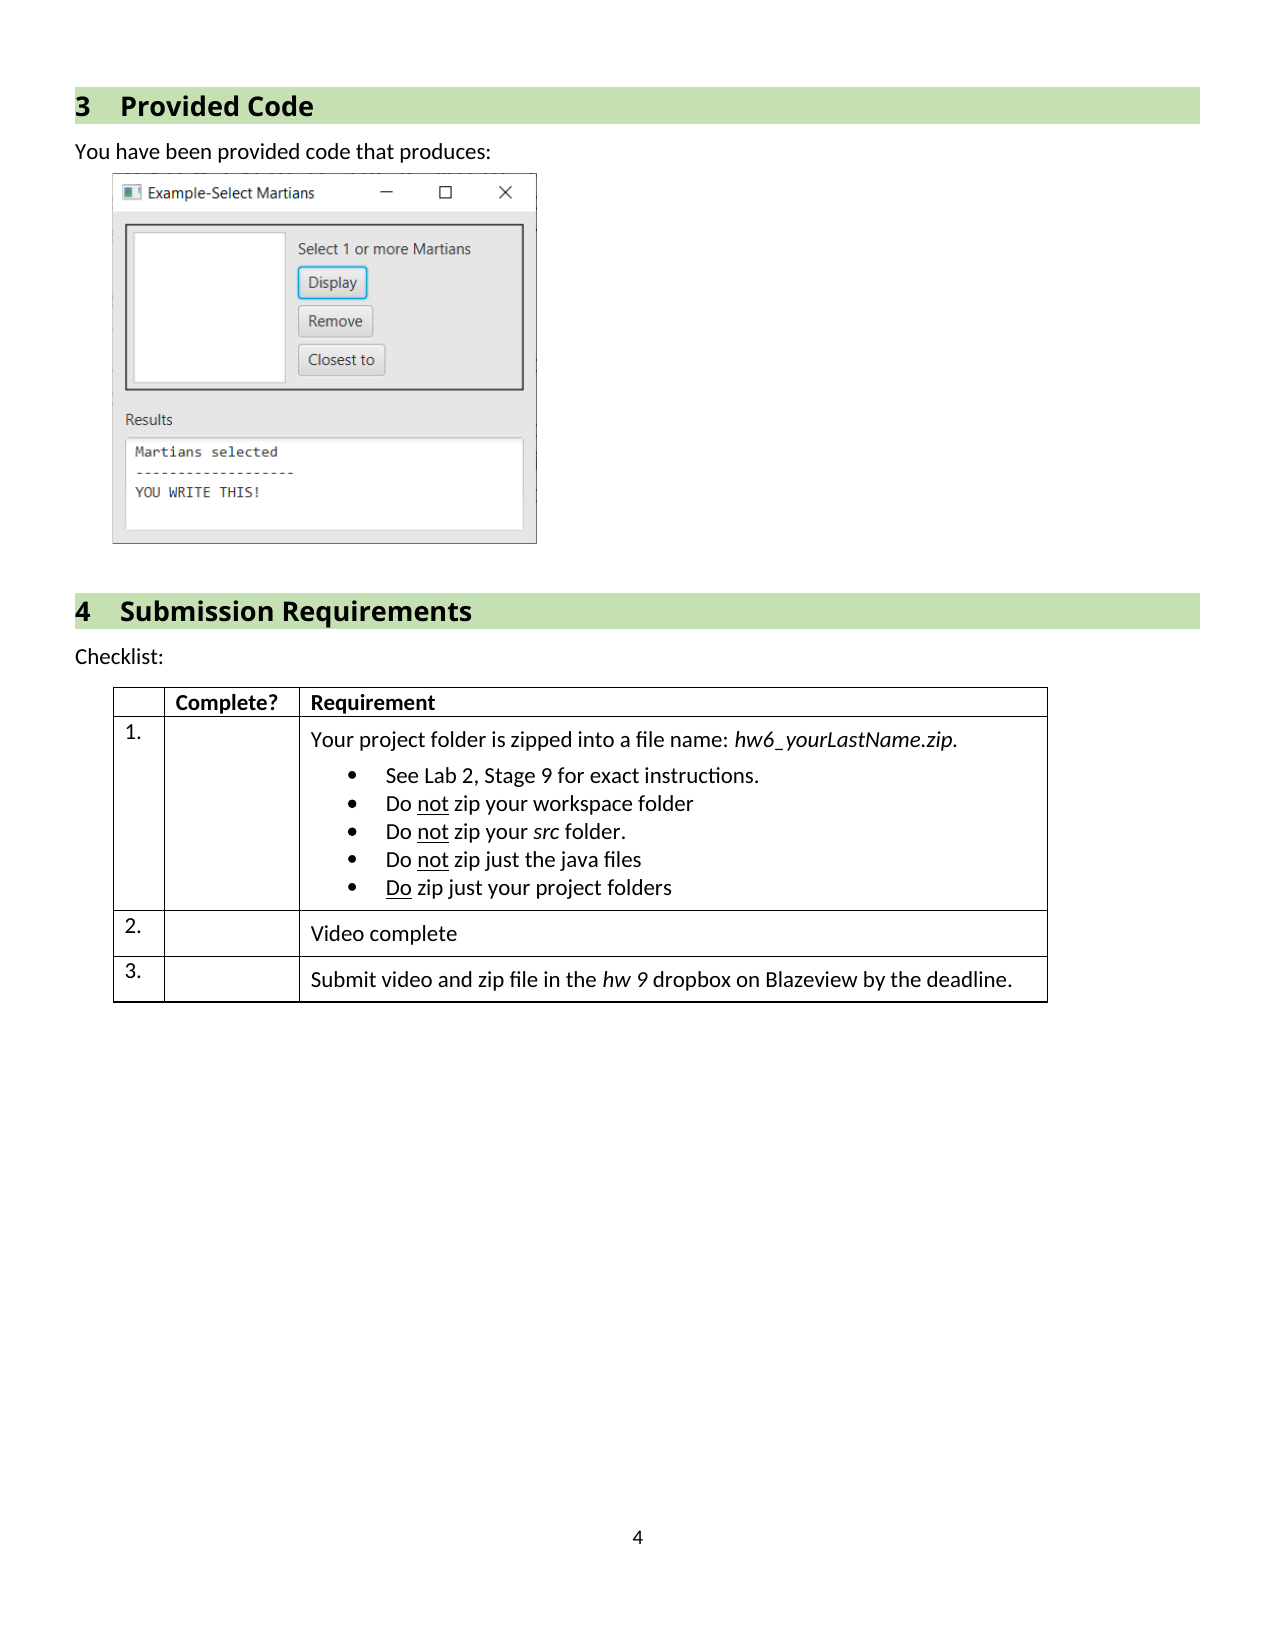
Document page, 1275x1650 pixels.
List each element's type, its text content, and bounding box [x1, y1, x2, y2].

subtitle Submission Requirements [75, 593, 1200, 629]
table_cell Video complete [300, 911, 1047, 956]
table_cell [165, 957, 299, 1001]
picture [112, 173, 537, 544]
table_cell [165, 717, 299, 910]
table_cell Your project folder is zipped into a file name: hw6_yourLastName.zip. See Lab 2, Stage 9 for exact instructions. Do not zip your workspace folder Do not zip your src folder. Do not zip just the java files Do zip just your project folders [300, 717, 1047, 910]
table_cell 1. [114, 717, 164, 910]
subtitle Provided Code [75, 87, 1200, 124]
table_cell Submit video and zip file in the hw 9 dropbox on Blazeview by the deadline. [300, 957, 1047, 1001]
text Checklist: [75, 642, 1200, 670]
table_cell 3. [114, 957, 164, 1001]
table_header [114, 688, 164, 716]
table_cell [165, 911, 299, 956]
table_header Complete? [165, 688, 299, 716]
text You have been provided code that produces: [75, 137, 1200, 165]
table_cell 2. [114, 911, 164, 956]
table_header Requirement [300, 688, 1047, 716]
